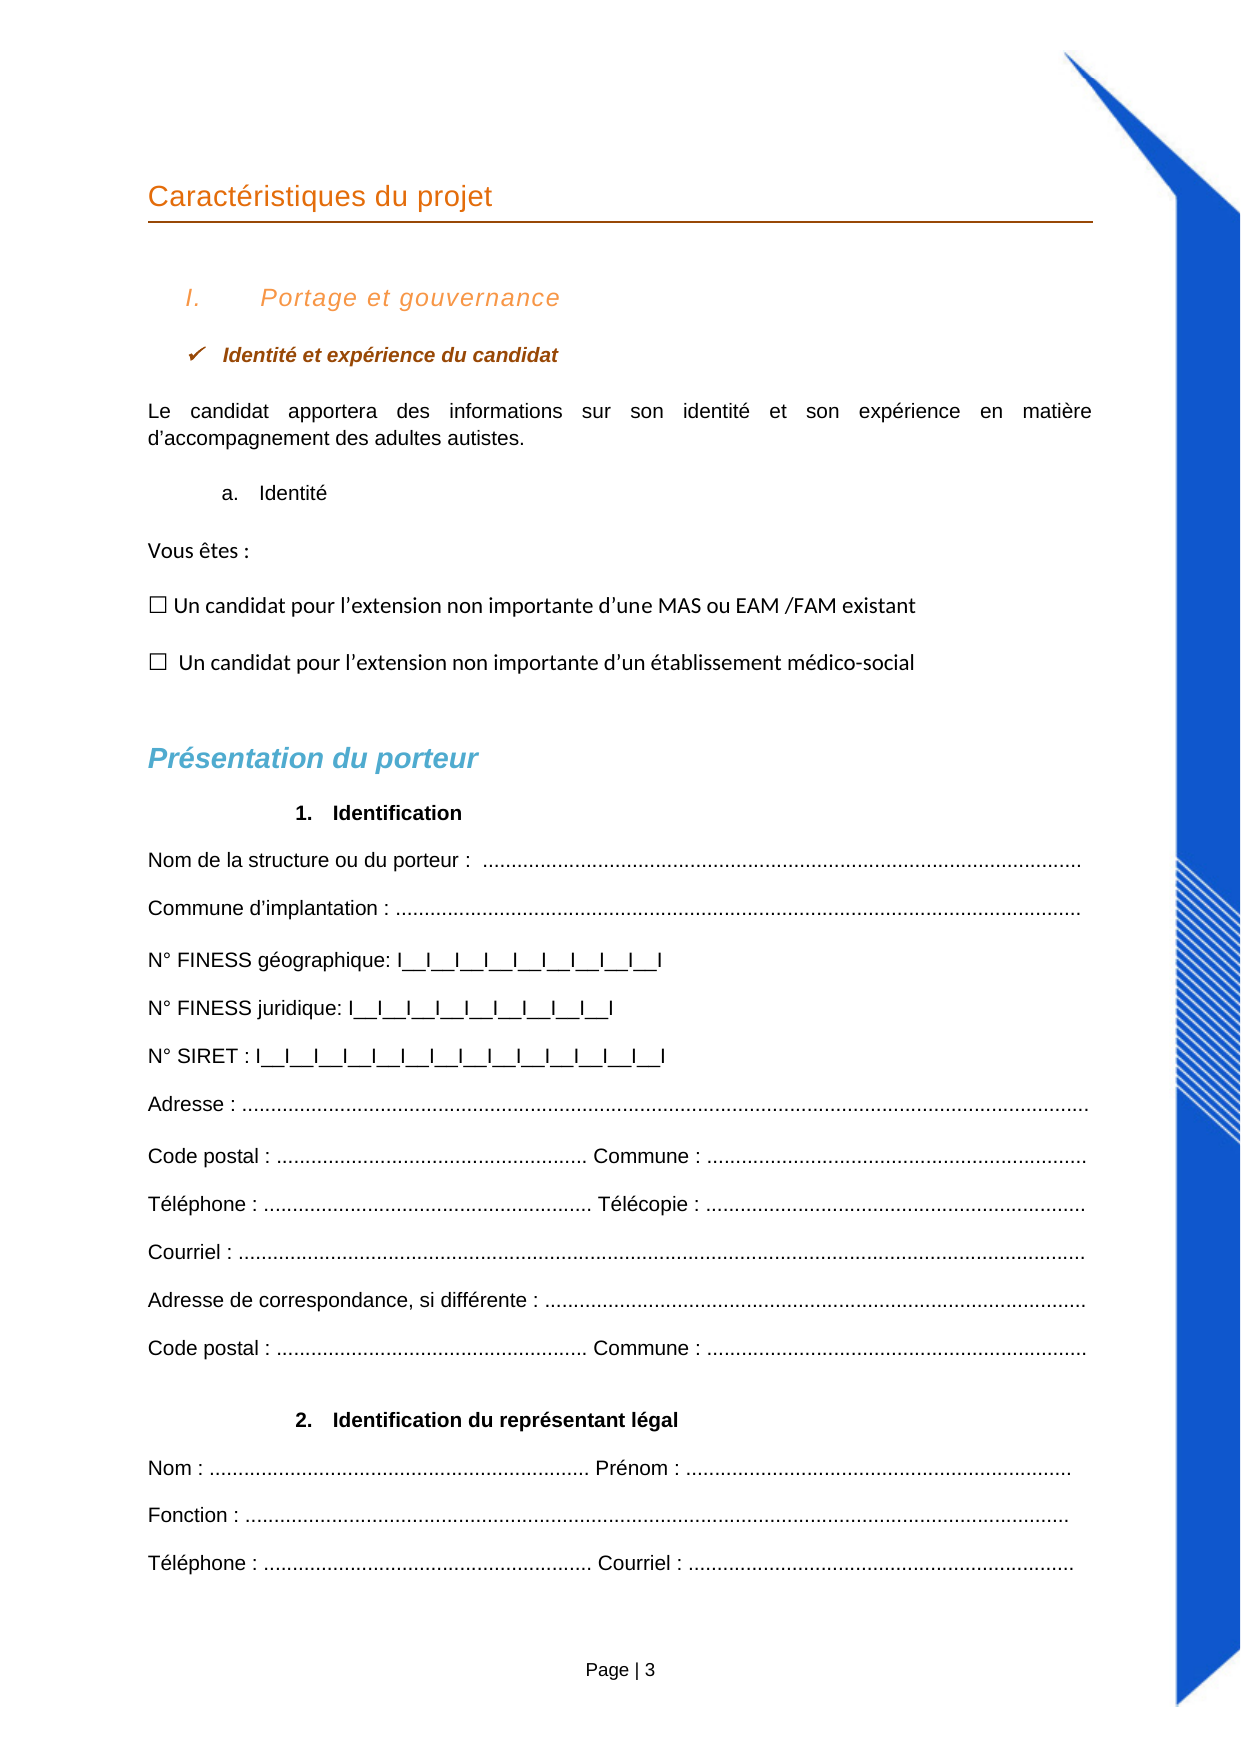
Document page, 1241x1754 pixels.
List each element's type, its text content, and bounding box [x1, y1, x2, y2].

text Commune d’implantation : ....................................................................................................................... [148, 896, 1093, 920]
text Fonction : ............................................................................................................................................... [148, 1503, 1093, 1527]
list Identification [295, 800, 1093, 824]
text Adresse : ................................................................................................................................................... [148, 1092, 1093, 1116]
text N° FINESS géographique: I__I__I__I__I__I__I__I__I__I [148, 948, 1093, 972]
text Un candidat pour l’extension non importante d’une MAS ou EAM /FAM existant [148, 589, 1093, 620]
text Code postal : ...................................................... Commune : .................................................................. [148, 1336, 1093, 1359]
text Présentation du porteur [148, 741, 1093, 774]
text Téléphone : ......................................................... Courriel : ................................................................... [148, 1551, 1093, 1575]
text N° SIRET : I__I__I__I__I__I__I__I__I__I__I__I__I__I__I [148, 1044, 1093, 1068]
text Téléphone : ......................................................... Télécopie : .................................................................. [148, 1192, 1093, 1216]
text Courriel : ................................................................................................................................................... [148, 1240, 1093, 1264]
list Identité [221, 481, 1093, 505]
text Un candidat pour l’extension non importante d’un établissement médico-social [148, 646, 1093, 677]
text N° FINESS juridique: I__I__I__I__I__I__I__I__I__I [148, 996, 1093, 1020]
text Nom : .................................................................. Prénom : ................................................................... [148, 1455, 1093, 1479]
text Le candidat apportera des informations sur son identité et son expérience en matière d’accompagnement des adultes autistes. [148, 398, 1093, 450]
list Portage et gouvernance [185, 283, 1093, 312]
text Nom de la structure ou du porteur : ........................................................................................................ [148, 848, 1093, 872]
text Vous êtes : [148, 536, 1093, 564]
picture [776, 50, 1241, 1707]
text Code postal : ...................................................... Commune : .................................................................. [148, 1144, 1093, 1168]
list Identification du représentant légal [295, 1407, 1093, 1431]
text Adresse de correspondance, si différente : .............................................................................................. [148, 1288, 1093, 1312]
list Identité et expérience du candidat [185, 343, 1093, 367]
text Caractéristiques du projet [148, 179, 1093, 221]
